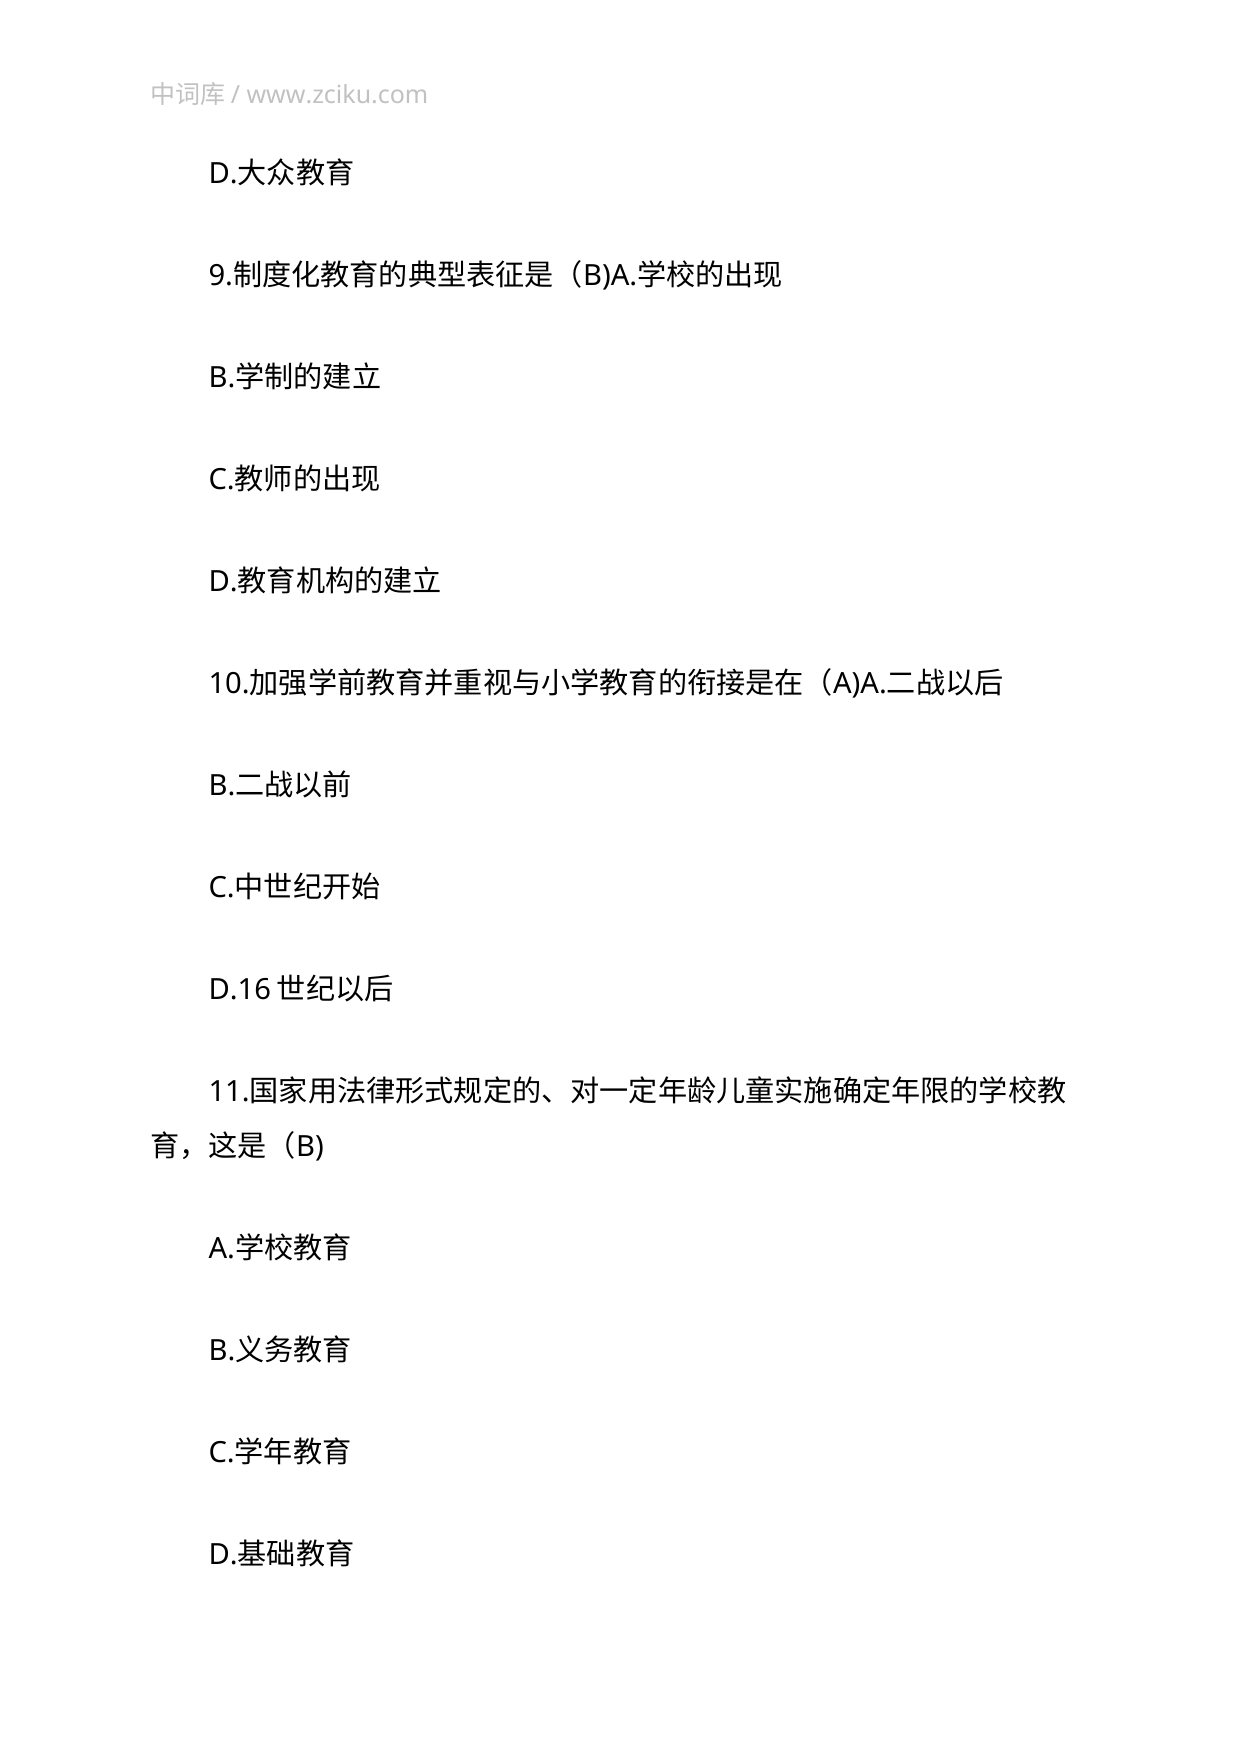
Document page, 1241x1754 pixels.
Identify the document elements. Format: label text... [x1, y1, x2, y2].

text D.教育机构的建立 [150, 558, 1090, 600]
text 11.国家用法律形式规定的、对一定年龄儿童实施确定年限的学校教育，这是（B) [150, 1068, 1090, 1165]
text B.学制的建立 [150, 354, 1090, 396]
text B.二战以前 [150, 762, 1090, 804]
text D.大众教育 [150, 150, 1090, 192]
text C.学年教育 [150, 1429, 1090, 1471]
text A.学校教育 [150, 1225, 1090, 1267]
text B.义务教育 [150, 1327, 1090, 1369]
text 9.制度化教育的典型表征是（B)A.学校的出现 [150, 252, 1090, 294]
text C.教师的出现 [150, 456, 1090, 498]
text D.基础教育 [150, 1531, 1090, 1573]
text D.16世纪以后 [150, 966, 1090, 1008]
text 10.加强学前教育并重视与小学教育的衔接是在（A)A.二战以后 [150, 660, 1090, 702]
text C.中世纪开始 [150, 864, 1090, 906]
